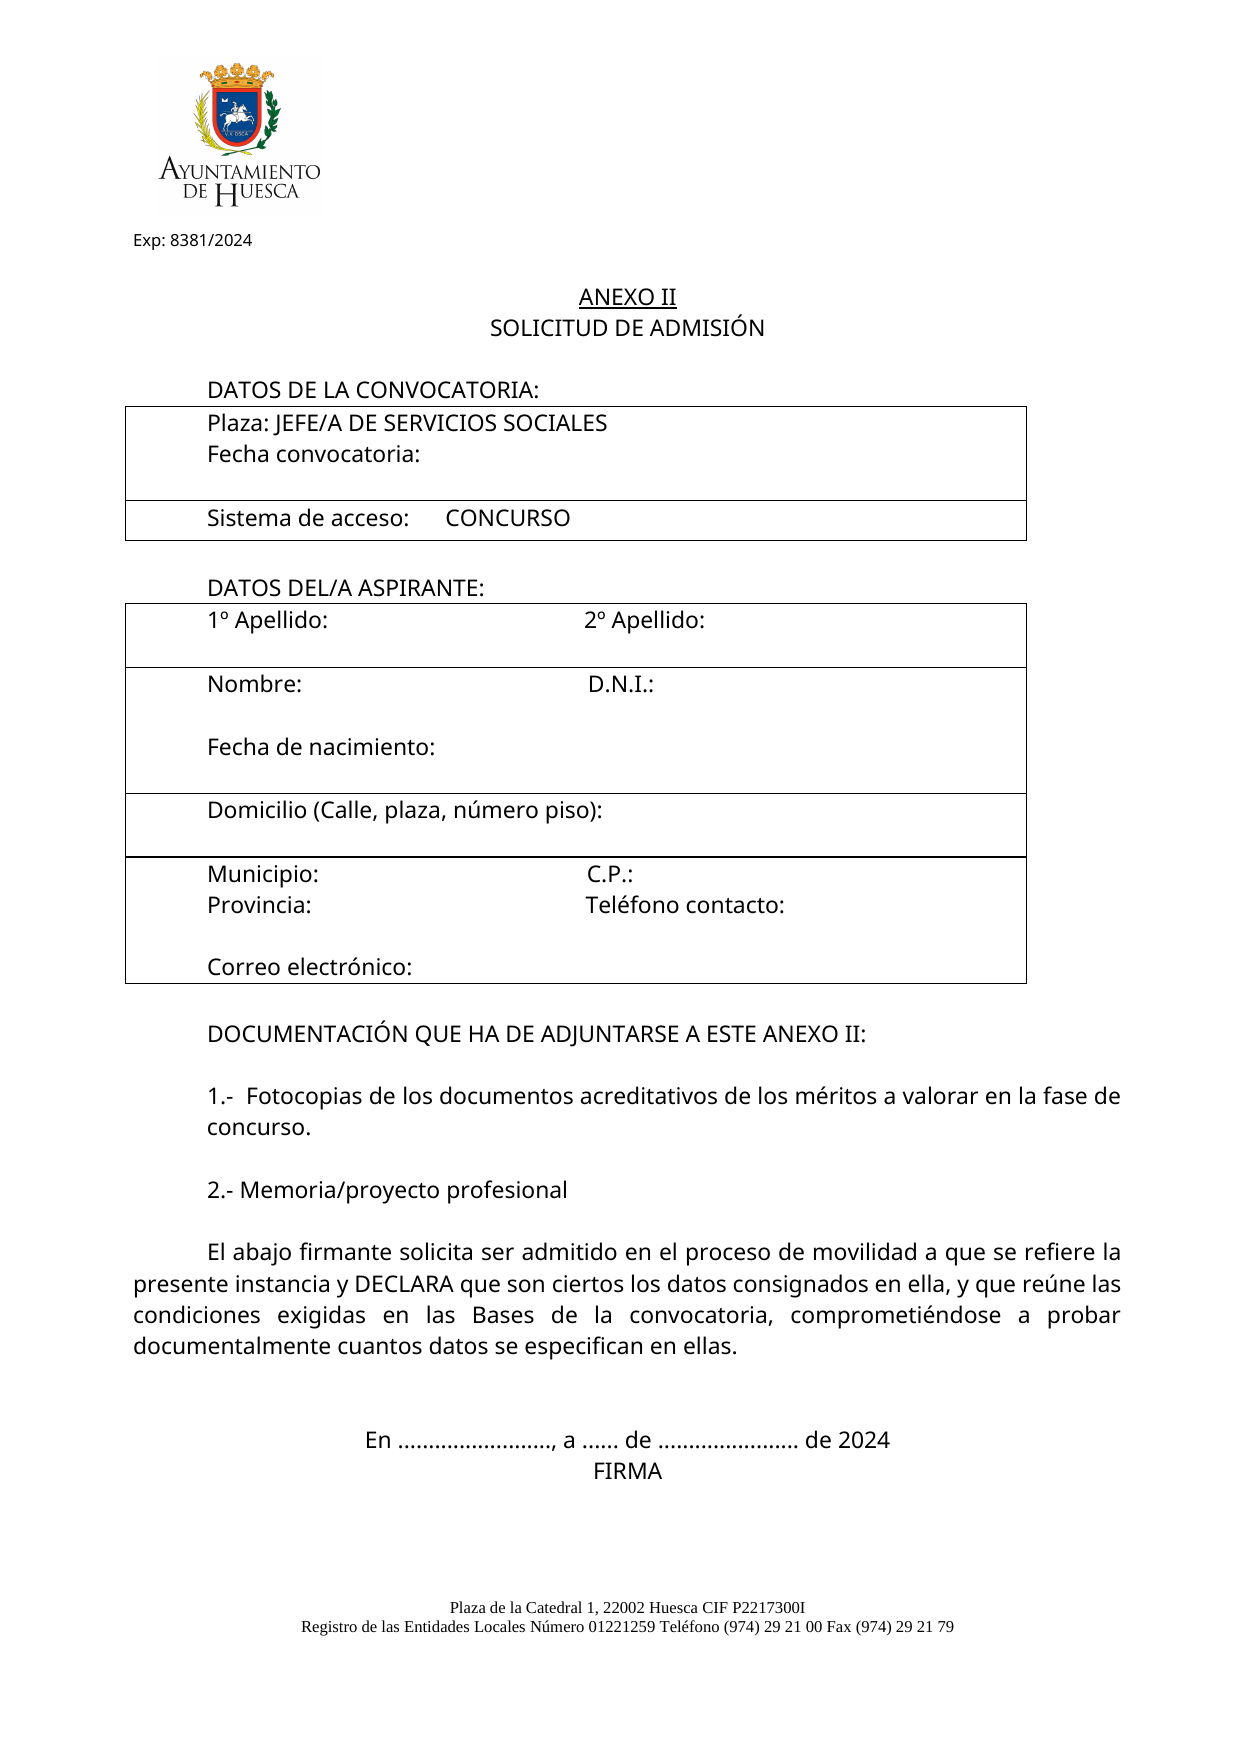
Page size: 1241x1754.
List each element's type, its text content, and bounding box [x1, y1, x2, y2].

text DATOS DE LA CONVOCATORIA: [133, 374, 1122, 406]
table_cell Municipio: C.P.: Provincia: Teléfono contacto: Correo electrónico: [126, 858, 1026, 982]
text El abajo firmante solicita ser admitido en el proceso de movilidad a que se refiere la presente instancia y DECLARA que son ciertos los datos consignados en ella, y que reúne las condiciones exigidas en las Bases de la convocatoria, comprometiéndose a probar documentalmente cuantos datos se especifican en ellas. [133, 1236, 1122, 1361]
picture [154, 54, 324, 216]
text En ........................., a ...... de ....................... de 2024 [133, 1424, 1122, 1455]
table_cell Domicilio (Calle, plaza, número piso): [126, 794, 1026, 856]
text DOCUMENTACIÓN QUE HA DE ADJUNTARSE A ESTE ANEXO II: [133, 1018, 1122, 1049]
table_cell Nombre: D.N.I.: Fecha de nacimiento: [126, 668, 1026, 793]
text 2.- Memoria/proyecto profesional [133, 1174, 1122, 1205]
text FIRMA [133, 1455, 1122, 1486]
table_header 1º Apellido: 2º Apellido: [126, 604, 1026, 667]
table_header Plaza: JEFE/A DE SERVICIOS SOCIALES Fecha convocatoria: [126, 407, 1026, 500]
text ANEXO II [133, 281, 1122, 312]
table_cell Sistema de acceso: CONCURSO [126, 501, 1026, 540]
text 1.- Fotocopias de los documentos acreditativos de los méritos a valorar en la fase de concurso. [207, 1080, 1122, 1143]
text SOLICITUD DE ADMISIÓN [133, 312, 1122, 343]
text DATOS DEL/A ASPIRANTE: [133, 572, 1122, 603]
